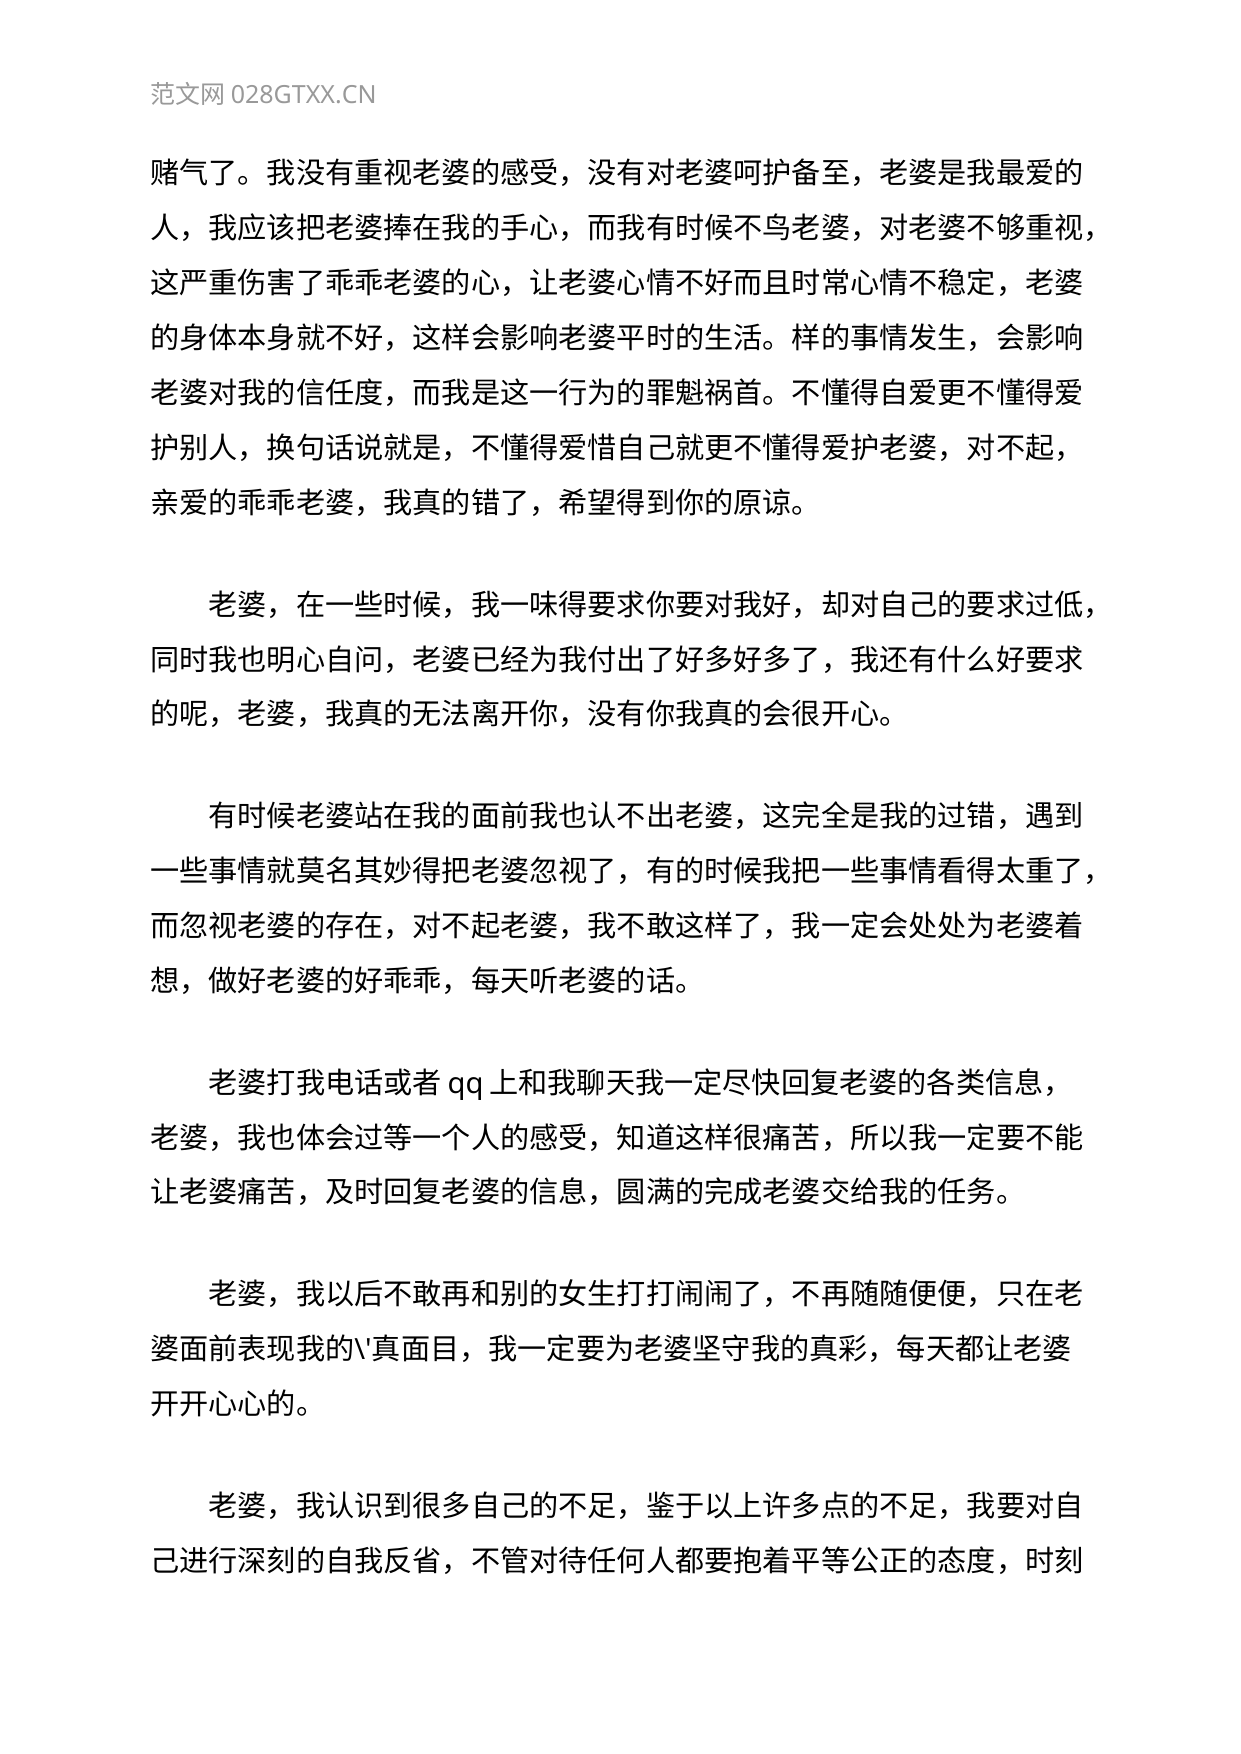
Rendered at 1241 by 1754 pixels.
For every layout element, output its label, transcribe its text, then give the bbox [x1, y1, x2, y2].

text 老婆，在一些时候，我一味得要求你要对我好，却对自己的要求过低，同时我也明心自问，老婆已经为我付出了好多好多了，我还有什么好要求的呢，老婆，我真的无法离开你，没有你我真的会很开心。 [150, 581, 1090, 733]
text 老婆打我电话或者qq上和我聊天我一定尽快回复老婆的各类信息，老婆，我也体会过等一个人的感受，知道这样很痛苦，所以我一定要不能让老婆痛苦，及时回复老婆的信息，圆满的完成老婆交给我的任务。 [150, 1059, 1090, 1211]
text 有时候老婆站在我的面前我也认不出老婆，这完全是我的过错，遇到一些事情就莫名其妙得把老婆忽视了，有的时候我把一些事情看得太重了，而忽视老婆的存在，对不起老婆，我不敢这样了，我一定会处处为老婆着想，做好老婆的好乖乖，每天听老婆的话。 [150, 793, 1090, 1000]
text 老婆，我以后不敢再和别的女生打打闹闹了，不再随随便便，只在老婆面前表现我的\'真面目，我一定要为老婆坚守我的真彩，每天都让老婆开开心心的。 [150, 1271, 1090, 1423]
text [150, 1482, 1090, 1580]
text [150, 150, 1090, 522]
